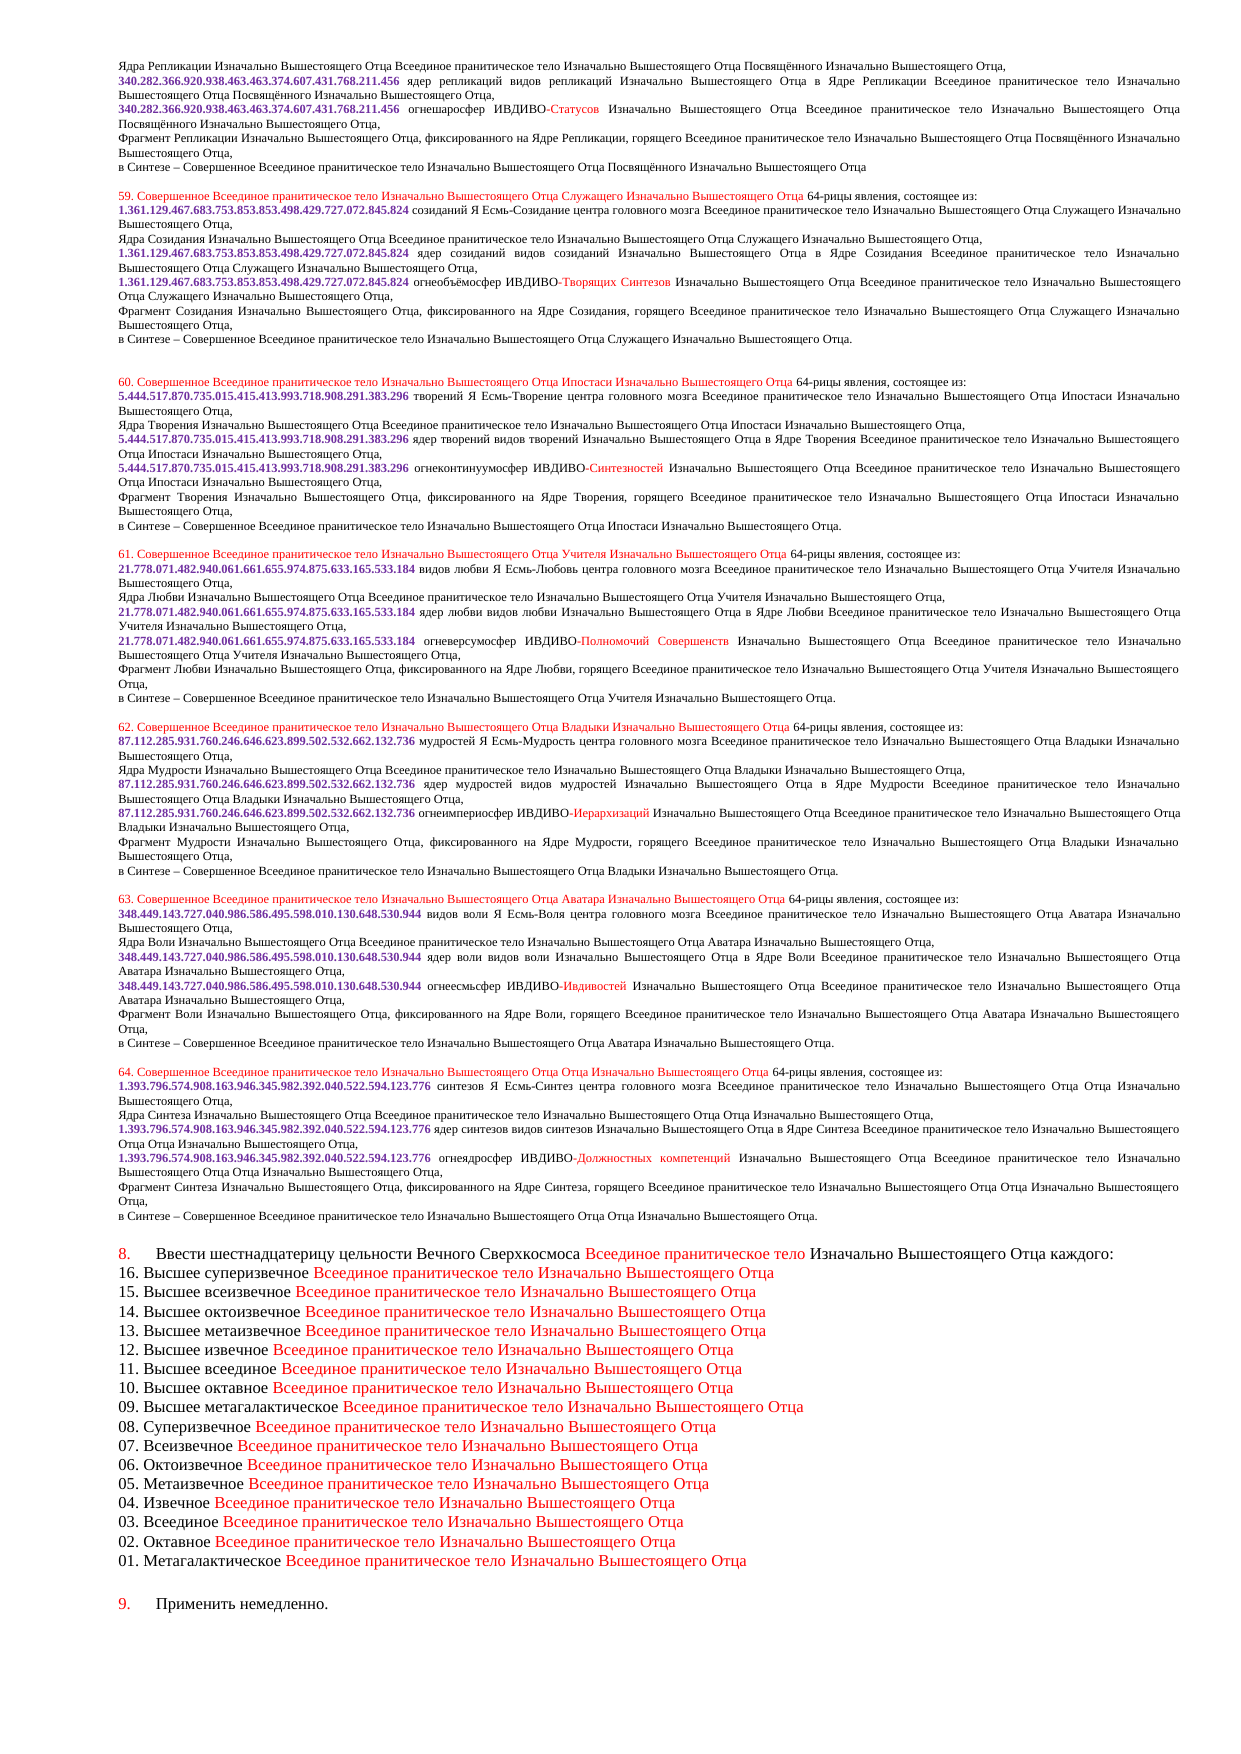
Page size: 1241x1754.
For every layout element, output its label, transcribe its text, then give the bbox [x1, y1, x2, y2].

text Фрагмент Созидания Изначально Вышестоящего Отца, фиксированного на Ядре Созидания, горящего Всеединое пранитическое тело Изначально Вышестоящего Отца Служащего Изначально Вышестоящего Отца, [118, 303, 1181, 332]
text 15. Высшее всеизвечное Всеединое пранитическое тело Изначально Вышестоящего Отца [118, 1282, 1181, 1301]
text 61. Совершенное Всеединое пранитическое тело Изначально Вышестоящего Отца Учителя Изначально Вышестоящего Отца 64-рицы явления, состоящее из: [118, 547, 1181, 561]
text Ядра Творения Изначально Вышестоящего Отца Всеединое пранитическое тело Изначально Вышестоящего Отца Ипостаси Изначально Вышестоящего Отца, [118, 418, 1181, 432]
text 1.361.129.467.683.753.853.853.498.429.727.072.845.824 созиданий Я Есмь-Созидание центра головного мозга Всеединое пранитическое тело Изначально Вышестоящего Отца Служащего Изначально Вышестоящего Отца, [118, 203, 1181, 232]
text в Синтезе – Совершенное Всеединое пранитическое тело Изначально Вышестоящего Отца Служащего Изначально Вышестоящего Отца. [118, 332, 1181, 347]
text 05. Метаизвечное Всеединое пранитическое тело Изначально Вышестоящего Отца [118, 1474, 1181, 1493]
text Фрагмент Воли Изначально Вышестоящего Отца, фиксированного на Ядре Воли, горящего Всеединое пранитическое тело Изначально Вышестоящего Отца Аватара Изначально Вышестоящего Отца, [118, 1007, 1181, 1036]
text 340.282.366.920.938.463.463.374.607.431.768.211.456 ядер репликаций видов репликаций Изначально Вышестоящего Отца в Ядре Репликации Всеединое пранитическое тело Изначально Вышестоящего Отца Посвящённого Изначально Вышестоящего Отца, [118, 73, 1181, 102]
text 64. Совершенное Всеединое пранитическое тело Изначально Вышестоящего Отца Отца Изначально Вышестоящего Отца 64-рицы явления, состоящее из: [118, 1064, 1181, 1079]
text 1.361.129.467.683.753.853.853.498.429.727.072.845.824 огнеобъёмосфер ИВДИВО-Творящих Синтезов Изначально Вышестоящего Отца Всеединое пранитическое тело Изначально Вышестоящего Отца Служащего Изначально Вышестоящего Отца, [118, 275, 1181, 303]
text в Синтезе – Совершенное Всеединое пранитическое тело Изначально Вышестоящего Отца Аватара Изначально Вышестоящего Отца. [118, 1036, 1181, 1050]
text 09. Высшее метагалактическое Всеединое пранитическое тело Изначально Вышестоящего Отца [118, 1397, 1181, 1416]
text 06. Октоизвечное Всеединое пранитическое тело Изначально Вышестоящего Отца [118, 1455, 1181, 1474]
text 01. Метагалактическое Всеединое пранитическое тело Изначально Вышестоящего Отца [118, 1551, 1181, 1570]
text 63. Совершенное Всеединое пранитическое тело Изначально Вышестоящего Отца Аватара Изначально Вышестоящего Отца 64-рицы явления, состоящее из: [118, 892, 1181, 906]
text 60. Совершенное Всеединое пранитическое тело Изначально Вышестоящего Отца Ипостаси Изначально Вышестоящего Отца 64-рицы явления, состоящее из: [118, 374, 1181, 389]
text 13. Высшее метаизвечное Всеединое пранитическое тело Изначально Вышестоящего Отца [118, 1321, 1181, 1340]
text 02. Октавное Всеединое пранитическое тело Изначально Вышестоящего Отца [118, 1531, 1181, 1551]
text Ядра Любви Изначально Вышестоящего Отца Всеединое пранитическое тело Изначально Вышестоящего Отца Учителя Изначально Вышестоящего Отца, [118, 590, 1181, 604]
text 340.282.366.920.938.463.463.374.607.431.768.211.456 огнешаросфер ИВДИВО-Статусов Изначально Вышестоящего Отца Всеединое пранитическое тело Изначально Вышестоящего Отца Посвящённого Изначально Вышестоящего Отца, [118, 102, 1181, 131]
text 11. Высшее всеединое Всеединое пранитическое тело Изначально Вышестоящего Отца [118, 1359, 1181, 1378]
text 21.778.071.482.940.061.661.655.974.875.633.165.533.184 огневерсумосфер ИВДИВО-Полномочий Совершенств Изначально Вышестоящего Отца Всеединое пранитическое тело Изначально Вышестоящего Отца Учителя Изначально Вышестоящего Отца, [118, 633, 1181, 662]
text Фрагмент Любви Изначально Вышестоящего Отца, фиксированного на Ядре Любви, горящего Всеединое пранитическое тело Изначально Вышестоящего Отца Учителя Изначально Вышестоящего Отца, [118, 662, 1181, 691]
text 348.449.143.727.040.986.586.495.598.010.130.648.530.944 ядер воли видов воли Изначально Вышестоящего Отца в Ядре Воли Всеединое пранитическое тело Изначально Вышестоящего Отца Аватара Изначально Вышестоящего Отца, [118, 949, 1181, 978]
text в Синтезе – Совершенное Всеединое пранитическое тело Изначально Вышестоящего Отца Посвящённого Изначально Вышестоящего Отца [118, 160, 1181, 174]
text 08. Суперизвечное Всеединое пранитическое тело Изначально Вышестоящего Отца [118, 1416, 1181, 1436]
text 14. Высшее октоизвечное Всеединое пранитическое тело Изначально Вышестоящего Отца [118, 1301, 1181, 1321]
text в Синтезе – Совершенное Всеединое пранитическое тело Изначально Вышестоящего Отца Ипостаси Изначально Вышестоящего Отца. [118, 518, 1181, 533]
text 5.444.517.870.735.015.415.413.993.718.908.291.383.296 огнеконтинуумосфер ИВДИВО-Синтезностей Изначально Вышестоящего Отца Всеединое пранитическое тело Изначально Вышестоящего Отца Ипостаси Изначально Вышестоящего Отца, [118, 461, 1181, 489]
text 16. Высшее суперизвечное Всеединое пранитическое тело Изначально Вышестоящего Отца [118, 1263, 1181, 1282]
text Фрагмент Репликации Изначально Вышестоящего Отца, фиксированного на Ядре Репликации, горящего Всеединое пранитическое тело Изначально Вышестоящего Отца Посвящённого Изначально Вышестоящего Отца, [118, 131, 1181, 160]
text 21.778.071.482.940.061.661.655.974.875.633.165.533.184 ядер любви видов любви Изначально Вышестоящего Отца в Ядре Любви Всеединое пранитическое тело Изначально Вышестоящего Отца Учителя Изначально Вышестоящего Отца, [118, 604, 1181, 633]
text 5.444.517.870.735.015.415.413.993.718.908.291.383.296 творений Я Есмь-Творение центра головного мозга Всеединое пранитическое тело Изначально Вышестоящего Отца Ипостаси Изначально Вышестоящего Отца, [118, 389, 1181, 418]
text 12. Высшее извечное Всеединое пранитическое тело Изначально Вышестоящего Отца [118, 1340, 1181, 1359]
text 04. Извечное Всеединое пранитическое тело Изначально Вышестоящего Отца [118, 1493, 1181, 1512]
text 348.449.143.727.040.986.586.495.598.010.130.648.530.944 видов воли Я Есмь-Воля центра головного мозга Всеединое пранитическое тело Изначально Вышестоящего Отца Аватара Изначально Вышестоящего Отца, [118, 906, 1181, 935]
text 03. Всеединое Всеединое пранитическое тело Изначально Вышестоящего Отца [118, 1512, 1181, 1531]
list Применить немедленно. [118, 1593, 1181, 1613]
text Ядра Воли Изначально Вышестоящего Отца Всеединое пранитическое тело Изначально Вышестоящего Отца Аватара Изначально Вышестоящего Отца, [118, 935, 1181, 949]
text 5.444.517.870.735.015.415.413.993.718.908.291.383.296 ядер творений видов творений Изначально Вышестоящего Отца в Ядре Творения Всеединое пранитическое тело Изначально Вышестоящего Отца Ипостаси Изначально Вышестоящего Отца, [118, 432, 1181, 461]
text 87.112.285.931.760.246.646.623.899.502.532.662.132.736 огнеимпериосфер ИВДИВО-Иерархизаций Изначально Вышестоящего Отца Всеединое пранитическое тело Изначально Вышестоящего Отца Владыки Изначально Вышестоящего Отца, [118, 806, 1181, 834]
text Ядра Мудрости Изначально Вышестоящего Отца Всеединое пранитическое тело Изначально Вышестоящего Отца Владыки Изначально Вышестоящего Отца, [118, 763, 1181, 777]
text Фрагмент Творения Изначально Вышестоящего Отца, фиксированного на Ядре Творения, горящего Всеединое пранитическое тело Изначально Вышестоящего Отца Ипостаси Изначально Вышестоящего Отца, [118, 489, 1181, 518]
text Фрагмент Синтеза Изначально Вышестоящего Отца, фиксированного на Ядре Синтеза, горящего Всеединое пранитическое тело Изначально Вышестоящего Отца Отца Изначально Вышестоящего Отца, [118, 1179, 1181, 1208]
text 59. Совершенное Всеединое пранитическое тело Изначально Вышестоящего Отца Служащего Изначально Вышестоящего Отца 64-рицы явления, состоящее из: [118, 188, 1181, 203]
text 07. Всеизвечное Всеединое пранитическое тело Изначально Вышестоящего Отца [118, 1436, 1181, 1455]
text 1.361.129.467.683.753.853.853.498.429.727.072.845.824 ядер созиданий видов созиданий Изначально Вышестоящего Отца в Ядре Созидания Всеединое пранитическое тело Изначально Вышестоящего Отца Служащего Изначально Вышестоящего Отца, [118, 246, 1181, 275]
text в Синтезе – Совершенное Всеединое пранитическое тело Изначально Вышестоящего Отца Владыки Изначально Вышестоящего Отца. [118, 863, 1181, 878]
text Фрагмент Мудрости Изначально Вышестоящего Отца, фиксированного на Ядре Мудрости, горящего Всеединое пранитическое тело Изначально Вышестоящего Отца Владыки Изначально Вышестоящего Отца, [118, 834, 1181, 863]
text 348.449.143.727.040.986.586.495.598.010.130.648.530.944 огнеесмьсфер ИВДИВО-Ивдивостей Изначально Вышестоящего Отца Всеединое пранитическое тело Изначально Вышестоящего Отца Аватара Изначально Вышестоящего Отца, [118, 978, 1181, 1007]
text в Синтезе – Совершенное Всеединое пранитическое тело Изначально Вышестоящего Отца Отца Изначально Вышестоящего Отца. [118, 1208, 1181, 1223]
text 21.778.071.482.940.061.661.655.974.875.633.165.533.184 видов любви Я Есмь-Любовь центра головного мозга Всеединое пранитическое тело Изначально Вышестоящего Отца Учителя Изначально Вышестоящего Отца, [118, 561, 1181, 590]
text 87.112.285.931.760.246.646.623.899.502.532.662.132.736 ядер мудростей видов мудростей Изначально Вышестоящего Отца в Ядре Мудрости Всеединое пранитическое тело Изначально Вышестоящего Отца Владыки Изначально Вышестоящего Отца, [118, 777, 1181, 806]
text 87.112.285.931.760.246.646.623.899.502.532.662.132.736 мудростей Я Есмь-Мудрость центра головного мозга Всеединое пранитическое тело Изначально Вышестоящего Отца Владыки Изначально Вышестоящего Отца, [118, 734, 1181, 763]
text Ядра Созидания Изначально Вышестоящего Отца Всеединое пранитическое тело Изначально Вышестоящего Отца Служащего Изначально Вышестоящего Отца, [118, 232, 1181, 246]
text 62. Совершенное Всеединое пранитическое тело Изначально Вышестоящего Отца Владыки Изначально Вышестоящего Отца 64-рицы явления, состоящее из: [118, 719, 1181, 734]
text 1.393.796.574.908.163.946.345.982.392.040.522.594.123.776 огнеядросфер ИВДИВО-Должностных компетенций Изначально Вышестоящего Отца Всеединое пранитическое тело Изначально Вышестоящего Отца Отца Изначально Вышестоящего Отца, [118, 1151, 1181, 1179]
text 1.393.796.574.908.163.946.345.982.392.040.522.594.123.776 ядер синтезов видов синтезов Изначально Вышестоящего Отца в Ядре Синтеза Всеединое пранитическое тело Изначально Вышестоящего Отца Отца Изначально Вышестоящего Отца, [118, 1122, 1181, 1151]
text 10. Высшее октавное Всеединое пранитическое тело Изначально Вышестоящего Отца [118, 1378, 1181, 1397]
text в Синтезе – Совершенное Всеединое пранитическое тело Изначально Вышестоящего Отца Учителя Изначально Вышестоящего Отца. [118, 691, 1181, 705]
list Ввести шестнадцатерицу цельности Вечного Сверхкосмоса Всеединое пранитическое тело Изначально Вышестоящего Отца каждого: [118, 1244, 1181, 1263]
text 1.393.796.574.908.163.946.345.982.392.040.522.594.123.776 синтезов Я Есмь-Синтез центра головного мозга Всеединое пранитическое тело Изначально Вышестоящего Отца Отца Изначально Вышестоящего Отца, [118, 1079, 1181, 1108]
text Ядра Синтеза Изначально Вышестоящего Отца Всеединое пранитическое тело Изначально Вышестоящего Отца Отца Изначально Вышестоящего Отца, [118, 1108, 1181, 1122]
text Ядра Репликации Изначально Вышестоящего Отца Всеединое пранитическое тело Изначально Вышестоящего Отца Посвящённого Изначально Вышестоящего Отца, [118, 59, 1181, 73]
